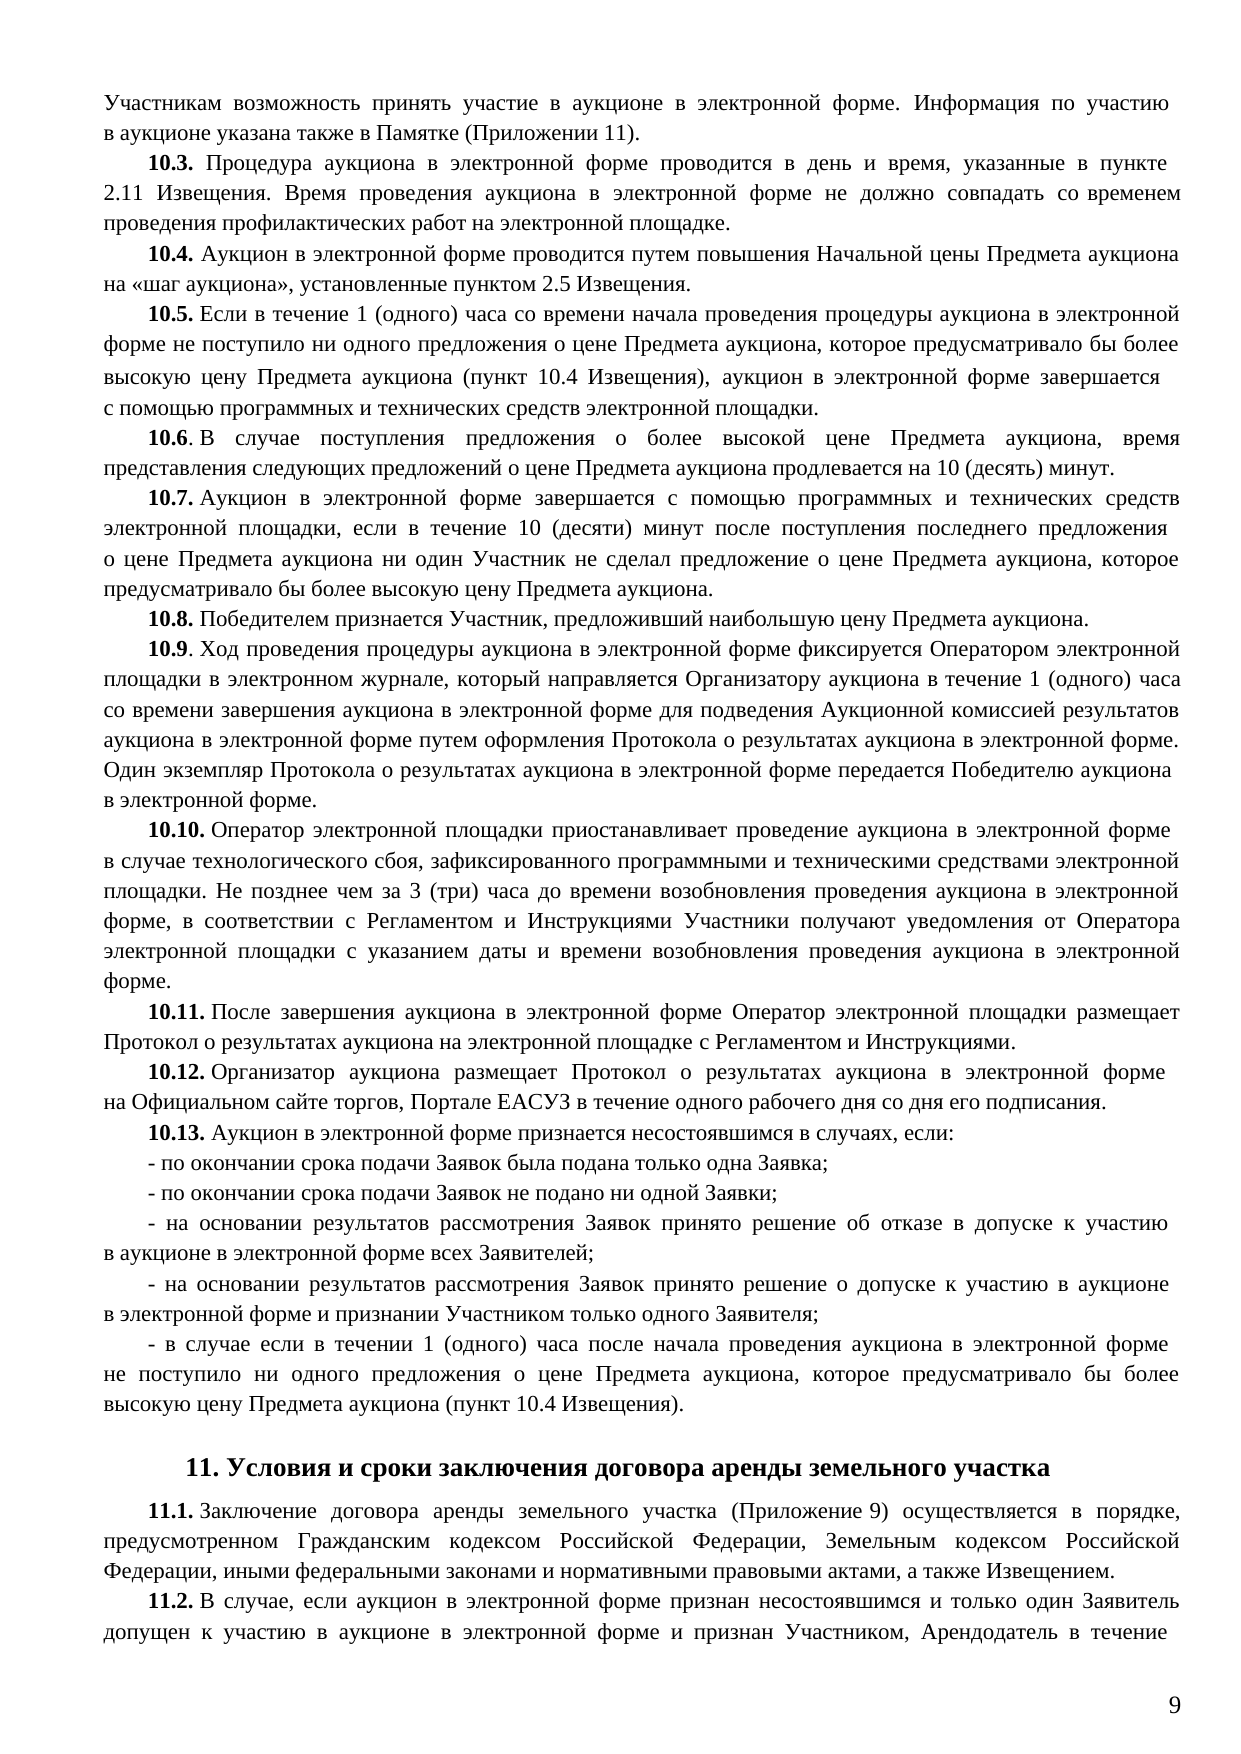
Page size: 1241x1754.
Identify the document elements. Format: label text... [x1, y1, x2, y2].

subtitle 11. Условия и сроки заключения договора аренды земельного участка [185, 1451, 1181, 1482]
text 10.7. Аукцион в электронной форме завершается с помощью программных и технических средств электронной площадки, если в течение 10 (десяти) минут после поступления последнего предложения о цене Предмета аукциона ни один Участник не сделал предложение о цене Предмета аукциона, которое предусматривало бы более высокую цену Предмета аукциона. [103, 484, 1181, 601]
text 10.11. После завершения аукциона в электронной форме Оператор электронной площадки размещает Протокол о результатах аукциона на электронной площадке с Регламентом и Инструкциями. [103, 998, 1181, 1054]
text 10.9. Ход проведения процедуры аукциона в электронной форме фиксируется Оператором электронной площадки в электронном журнале, который направляется Организатору аукциона в течение 1 (одного) часа со времени завершения аукциона в электронной форме для подведения Аукционной комиссией результатов аукциона в электронной форме путем оформления Протокола о результатах аукциона в электронной форме. Один экземпляр Протокола о результатах аукциона в электронной форме передается Победителю аукциона в электронной форме. [103, 635, 1181, 813]
text 10.4. Аукцион в электронной форме проводится путем повышения Начальной цены Предмета аукциона на «шаг аукциона», установленные пунктом 2.5 Извещения. [103, 240, 1181, 296]
text 10.3. Процедура аукциона в электронной форме проводится в день и время, указанные в пункте 2.11 Извещения. Время проведения аукциона в электронной форме не должно совпадать со временем проведения профилактических работ на электронной площадке. [103, 149, 1181, 236]
text - по окончании срока подачи Заявок не подано ни одной Заявки; [103, 1179, 1181, 1205]
text 10.8. Победителем признается Участник, предложивший наибольшую цену Предмета аукциона. [103, 605, 1181, 631]
text 10.10. Оператор электронной площадки приостанавливает проведение аукциона в электронной форме в случае технологического сбоя, зафиксированного программными и техническими средствами электронной площадки. Не позднее чем за 3 (три) часа до времени возобновления проведения аукциона в электронной форме, в соответствии с Регламентом и Инструкциями Участники получают уведомления от Оператора электронной площадки с указанием даты и времени возобновления проведения аукциона в электронной форме. [103, 816, 1181, 994]
text - в случае если в течении 1 (одного) часа после начала проведения аукциона в электронной форме не поступило ни одного предложения о цене Предмета аукциона, которое предусматривало бы более высокую цену Предмета аукциона (пункт 10.4 Извещения). [103, 1330, 1181, 1417]
text - на основании результатов рассмотрения Заявок принято решение о допуске к участию в аукционе в электронной форме и признании Участником только одного Заявителя; [103, 1269, 1181, 1326]
text - по окончании срока подачи Заявок была подана только одна Заявка; [103, 1149, 1181, 1175]
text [103, 1588, 1181, 1644]
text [103, 89, 1181, 145]
text 11.1. Заключение договора аренды земельного участка (Приложение 9) осуществляется в порядке, предусмотренном Гражданским кодексом Российской Федерации, Земельным кодексом Российской Федерации, иными федеральными законами и нормативными правовыми актами, а также Извещением. [103, 1497, 1181, 1584]
text 10.12. Организатор аукциона размещает Протокол о результатах аукциона в электронной форме на Официальном сайте торгов, Портале ЕАСУЗ в течение одного рабочего дня со дня его подписания. [103, 1058, 1181, 1115]
text - на основании результатов рассмотрения Заявок принято решение об отказе в допуске к участию в аукционе в электронной форме всех Заявителей; [103, 1209, 1181, 1266]
text 10.13. Аукцион в электронной форме признается несостоявшимся в случаях, если: [103, 1118, 1181, 1145]
text 10.6. В случае поступления предложения о более высокой цене Предмета аукциона, время представления следующих предложений о цене Предмета аукциона продлевается на 10 (десять) минут. [103, 424, 1181, 480]
text 10.5. Если в течение 1 (одного) часа со времени начала проведения процедуры аукциона в электронной форме не поступило ни одного предложения о цене Предмета аукциона, которое предусматривало бы более высокую цену Предмета аукциона (пункт 10.4 Извещения), аукцион в электронной форме завершается с помощью программных и технических средств электронной площадки. [103, 300, 1181, 420]
